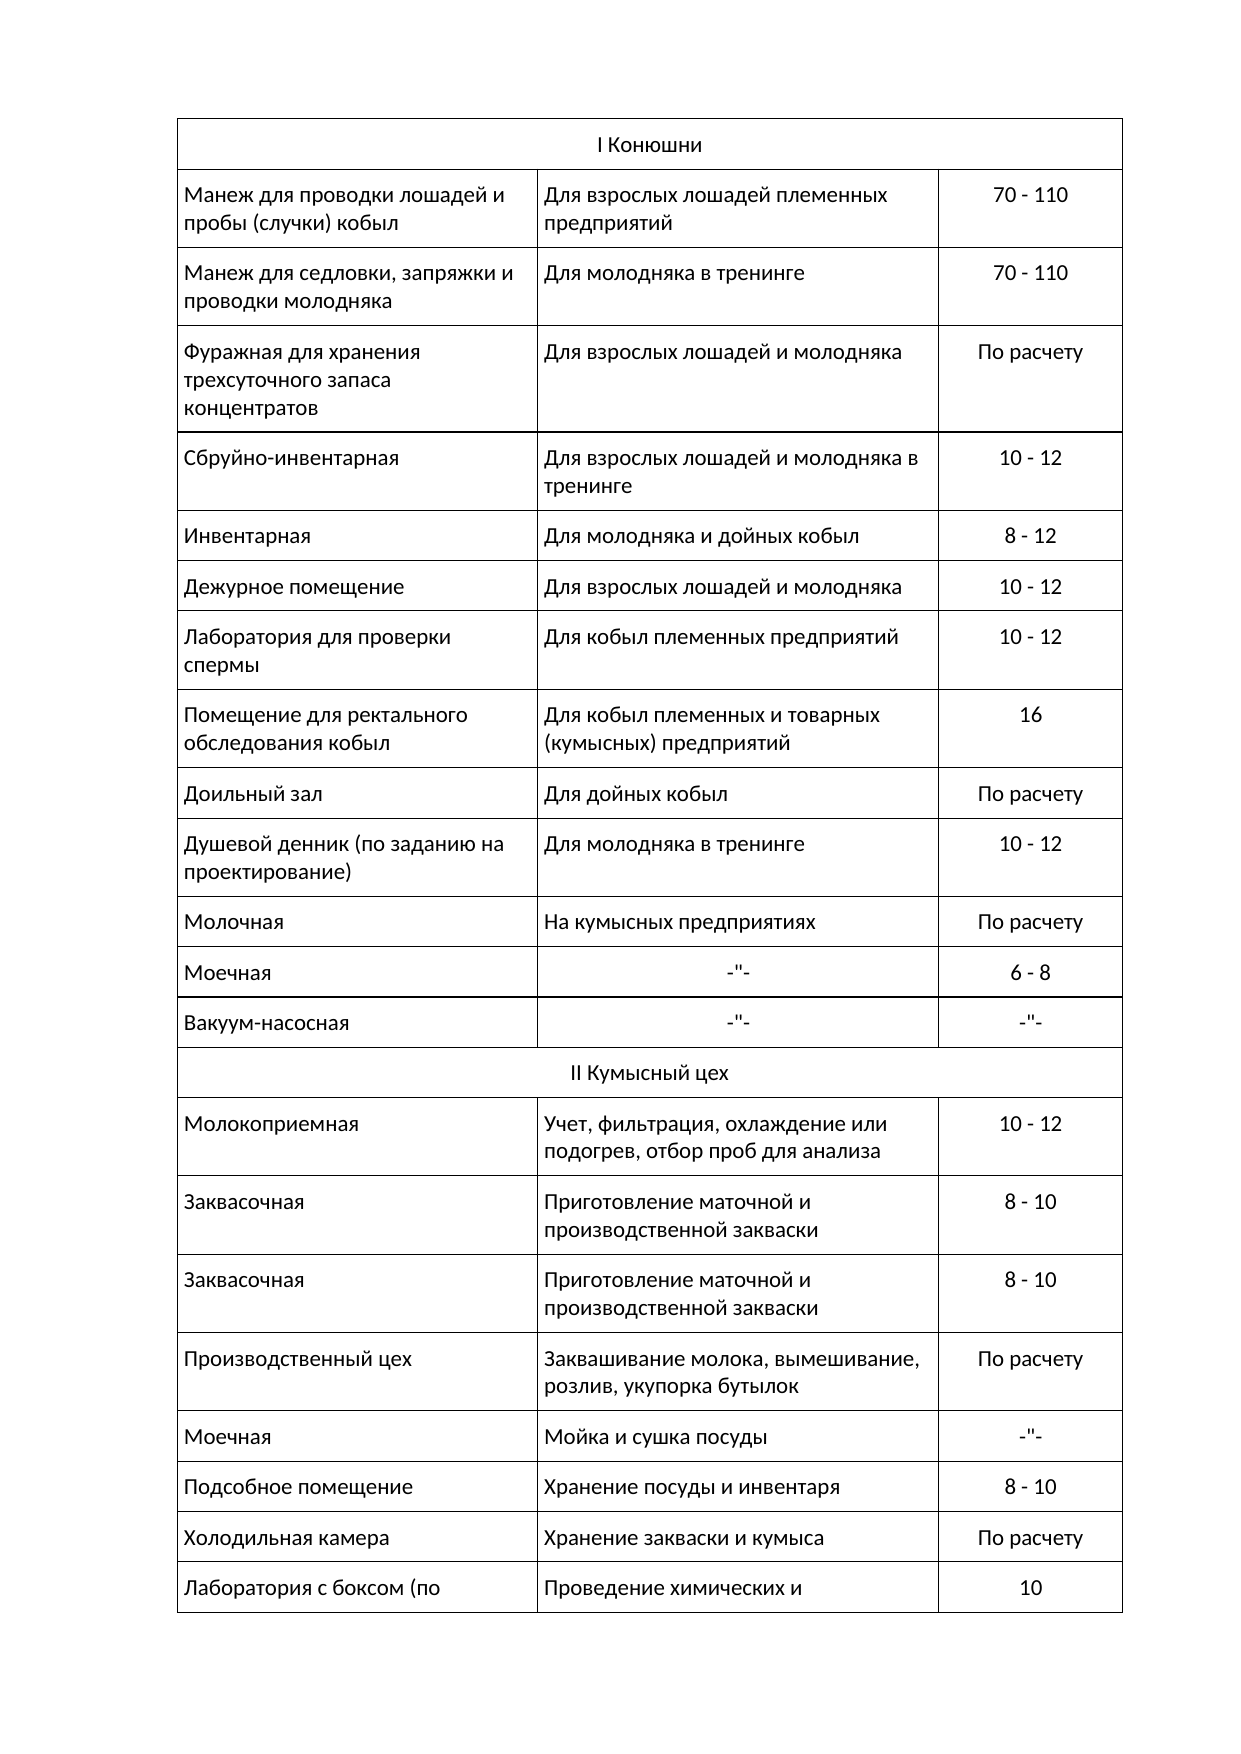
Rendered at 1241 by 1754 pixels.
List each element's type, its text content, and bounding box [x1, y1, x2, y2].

table_cell Доильный зал [178, 768, 537, 817]
table_cell 16 [939, 690, 1122, 767]
table_cell Для взрослых лошадей племенных предприятий [538, 170, 938, 247]
table_cell Заквашивание молока, вымешивание, розлив, укупорка бутылок [538, 1333, 938, 1410]
table_cell Для взрослых лошадей и молодняка в тренинге [538, 433, 938, 510]
table_cell Дежурное помещение [178, 561, 537, 610]
table_cell II Кумысный цех [178, 1048, 1122, 1097]
table_cell Для молодняка и дойных кобыл [538, 511, 938, 560]
table_cell Для кобыл племенных предприятий [538, 611, 938, 689]
table_cell Заквасочная [178, 1255, 537, 1332]
table_cell Приготовление маточной и производственной закваски [538, 1255, 938, 1332]
table_cell 8 - 10 [939, 1462, 1122, 1511]
table_cell Для взрослых лошадей и молодняка [538, 561, 938, 610]
table_cell По расчету [939, 1512, 1122, 1561]
table_cell Хранение посуды и инвентаря [538, 1462, 938, 1511]
table_cell 70 - 110 [939, 248, 1122, 325]
table_cell По расчету [939, 768, 1122, 817]
table_cell -"- [939, 1411, 1122, 1461]
table_cell Для взрослых лошадей и молодняка [538, 326, 938, 431]
table_cell 10 - 12 [939, 433, 1122, 510]
table_cell Заквасочная [178, 1176, 537, 1254]
table_cell По расчету [939, 326, 1122, 431]
table_cell -"- [538, 998, 938, 1047]
table_cell Мойка и сушка посуды [538, 1411, 938, 1461]
table_cell По расчету [939, 1333, 1122, 1410]
table_cell 8 - 10 [939, 1176, 1122, 1254]
table_cell Лаборатория для проверки спермы [178, 611, 537, 689]
table_cell 8 - 10 [939, 1255, 1122, 1332]
table_cell Для дойных кобыл [538, 768, 938, 817]
table_cell Холодильная камера [178, 1512, 537, 1561]
table_cell На кумысных предприятиях [538, 897, 938, 946]
table_cell I Конюшни [178, 119, 1122, 168]
table_cell Вакуум-насосная [178, 998, 537, 1047]
table_cell Для кобыл племенных и товарных (кумысных) предприятий [538, 690, 938, 767]
table_cell Инвентарная [178, 511, 537, 560]
table_cell -"- [538, 947, 938, 996]
table_cell Фуражная для хранения трехсуточного запаса концентратов [178, 326, 537, 431]
table_cell Хранение закваски и кумыса [538, 1512, 938, 1561]
table_cell Молокоприемная [178, 1098, 537, 1175]
table_cell Для молодняка в тренинге [538, 248, 938, 325]
table_cell Для молодняка в тренинге [538, 819, 938, 896]
table_cell -"- [939, 998, 1122, 1047]
table_cell Манеж для седловки, запряжки и проводки молодняка [178, 248, 537, 325]
table_cell Молочная [178, 897, 537, 946]
table_cell 10 [939, 1562, 1122, 1612]
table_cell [538, 1562, 938, 1612]
table_cell 10 - 12 [939, 561, 1122, 610]
table_cell Учет, фильтрация, охлаждение или подогрев, отбор проб для анализа [538, 1098, 938, 1175]
table_cell 6 - 8 [939, 947, 1122, 996]
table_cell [178, 1562, 537, 1612]
table_cell Производственный цех [178, 1333, 537, 1410]
table_cell Душевой денник (по заданию на проектирование) [178, 819, 537, 896]
table_cell 10 - 12 [939, 611, 1122, 689]
table_cell 8 - 12 [939, 511, 1122, 560]
table_cell Моечная [178, 947, 537, 996]
table_cell Подсобное помещение [178, 1462, 537, 1511]
table_cell Помещение для ректального обследования кобыл [178, 690, 537, 767]
table_cell Приготовление маточной и производственной закваски [538, 1176, 938, 1254]
table_cell Моечная [178, 1411, 537, 1461]
table_cell Сбруйно-инвентарная [178, 433, 537, 510]
table_cell 10 - 12 [939, 1098, 1122, 1175]
table_cell По расчету [939, 897, 1122, 946]
table_cell Манеж для проводки лошадей и пробы (случки) кобыл [178, 170, 537, 247]
table_cell 70 - 110 [939, 170, 1122, 247]
table_cell 10 - 12 [939, 819, 1122, 896]
